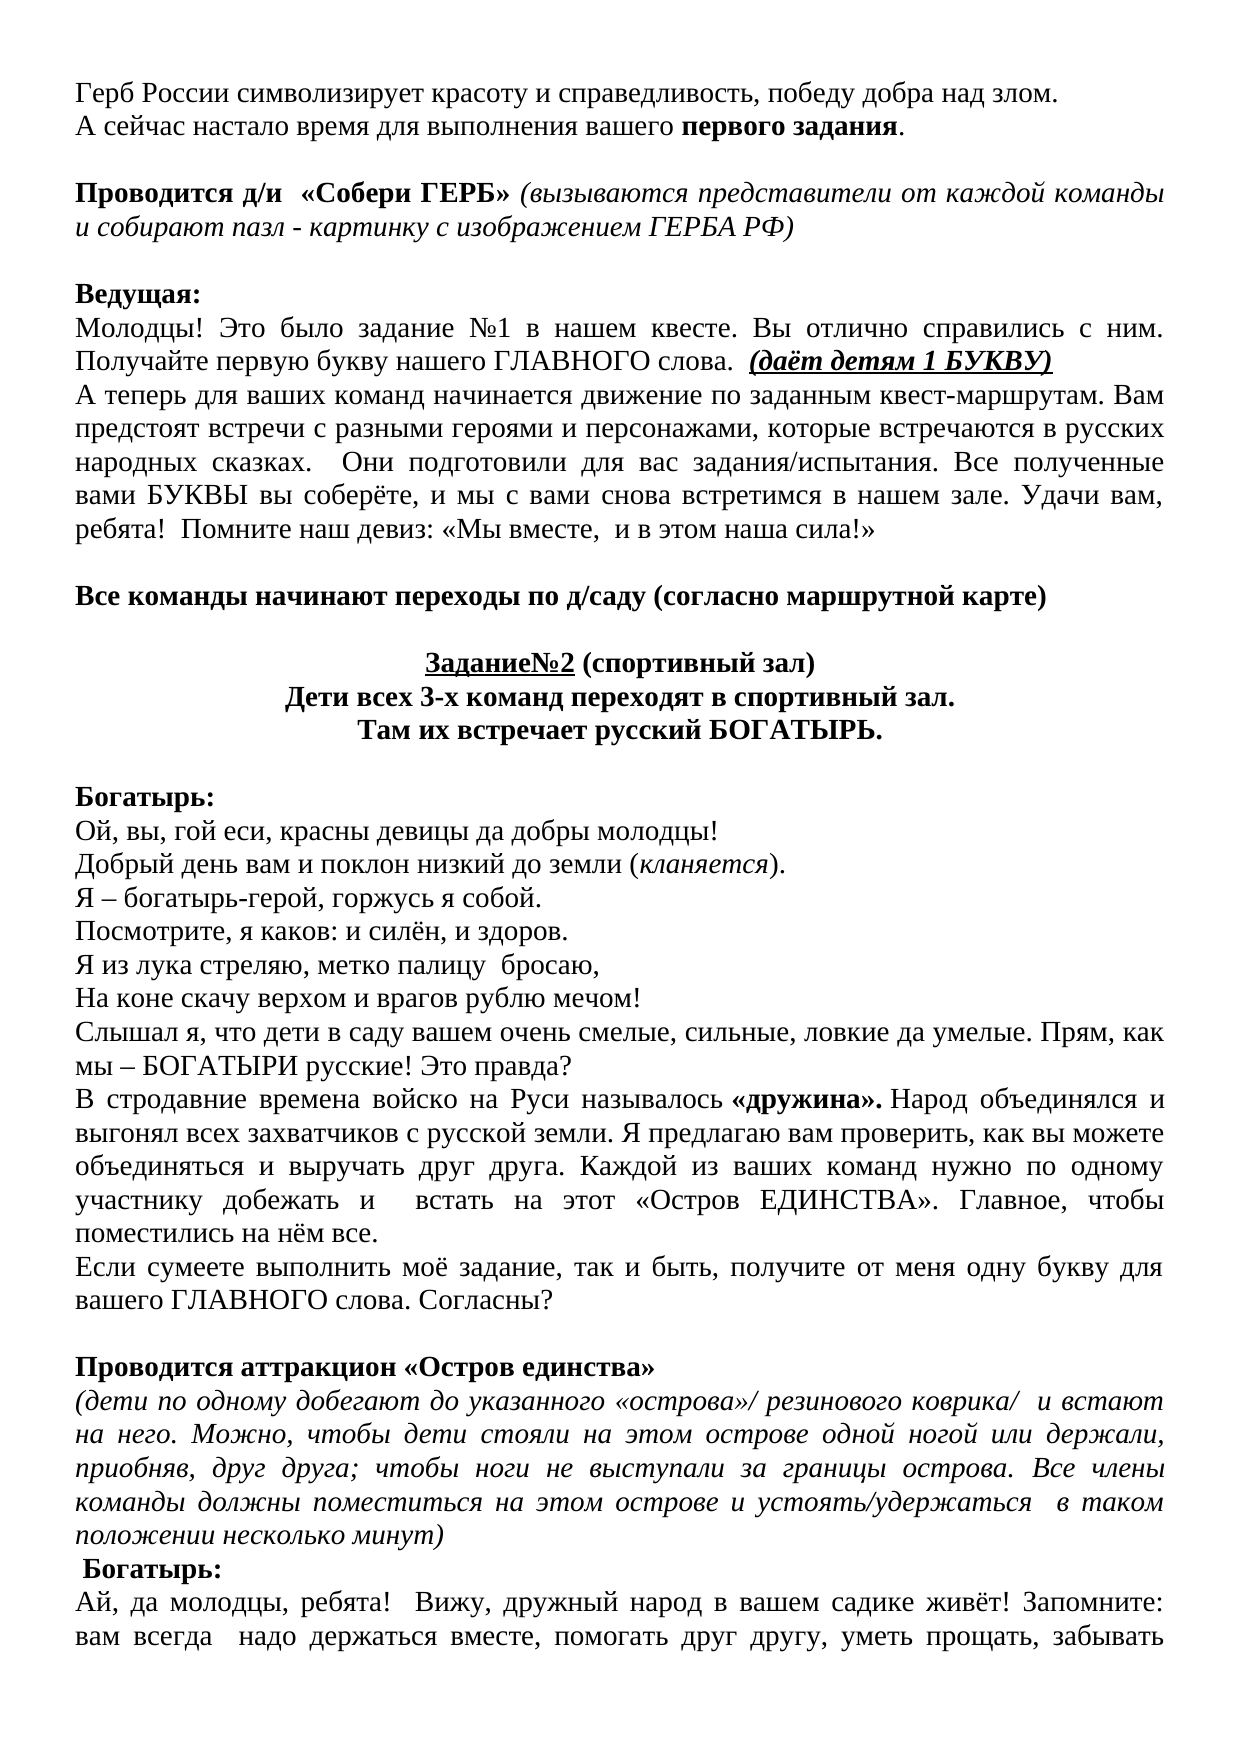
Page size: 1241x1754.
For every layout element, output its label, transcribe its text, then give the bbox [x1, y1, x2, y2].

text Я из лука стреляю, метко палицу бросаю, [75, 947, 1165, 981]
text Богатырь: [75, 1551, 1165, 1584]
text Герб России символизирует красоту и справедливость, победу добра над злом. [75, 75, 1165, 108]
text Проводится д/и «Собери ГЕРБ» (вызываются представители от каждой команды и собирают пазл - картинку с изображением ГЕРБА РФ) [75, 176, 1165, 243]
text Слышал я, что дети в саду вашем очень смелые, сильные, ловкие да умелые. Прям, как мы – БОГАТЫРИ русские! Это правда? [75, 1014, 1165, 1081]
text В стродавние времена войско на Руси называлось «дружина». Народ объединялся и выгонял всех захватчиков с русской земли. Я предлагаю вам проверить, как вы можете объединяться и выручать друг друга. Каждой из ваших команд нужно по одному участнику добежать и встать на этот «Остров ЕДИНСТВА». Главное, чтобы поместились на нём все. [75, 1081, 1165, 1249]
text Молодцы! Это было задание №1 в нашем квесте. Вы отлично справились с ним. Получайте первую букву нашего ГЛАВНОГО слова. (даёт детям 1 БУКВУ) [75, 310, 1165, 377]
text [75, 1584, 1165, 1651]
text Ведущая: [75, 276, 1165, 310]
text Добрый день вам и поклон низкий до земли (кланяется). [75, 846, 1165, 880]
text Ой, вы, гой еси, красны девицы да добры молодцы! [75, 813, 1165, 846]
text А сейчас настало время для выполнения вашего первого задания. [75, 108, 1165, 142]
text Дети всех 3-х команд переходят в спортивный зал. [75, 679, 1165, 712]
text На коне скачу верхом и врагов рублю мечом! [75, 981, 1165, 1014]
text Все команды начинают переходы по д/саду (согласно маршрутной карте) [75, 578, 1165, 612]
text Если сумеете выполнить моё задание, так и быть, получите от меня одну букву для вашего ГЛАВНОГО слова. Согласны? [75, 1249, 1165, 1316]
text Посмотрите, я каков: и силён, и здоров. [75, 913, 1165, 947]
text Задание№2 (спортивный зал) [75, 645, 1165, 679]
text А теперь для ваших команд начинается движение по заданным квест-маршрутам. Вам предстоят встречи с разными героями и персонажами, которые встречаются в русских народных сказках. Они подготовили для вас задания/испытания. Все полученные вами БУКВЫ вы соберёте, и мы с вами снова встретимся в нашем зале. Удачи вам, ребята! Помните наш девиз: «Мы вместе, и в этом наша сила!» [75, 377, 1165, 544]
text Я – богатырь-герой, горжусь я собой. [75, 880, 1165, 913]
text Там их встречает русский БОГАТЫРЬ. [75, 712, 1165, 746]
text (дети по одному добегают до указанного «острова»/ резинового коврика/ и встают на него. Можно, чтобы дети стояли на этом острове одной ногой или держали, приобняв, друг друга; чтобы ноги не выступали за границы острова. Все члены команды должны поместиться на этом острове и устоять/удержаться в таком положении несколько минут) [75, 1383, 1165, 1551]
text Богатырь: [75, 779, 1165, 813]
text Проводится аттракцион «Остров единства» [75, 1349, 1165, 1383]
